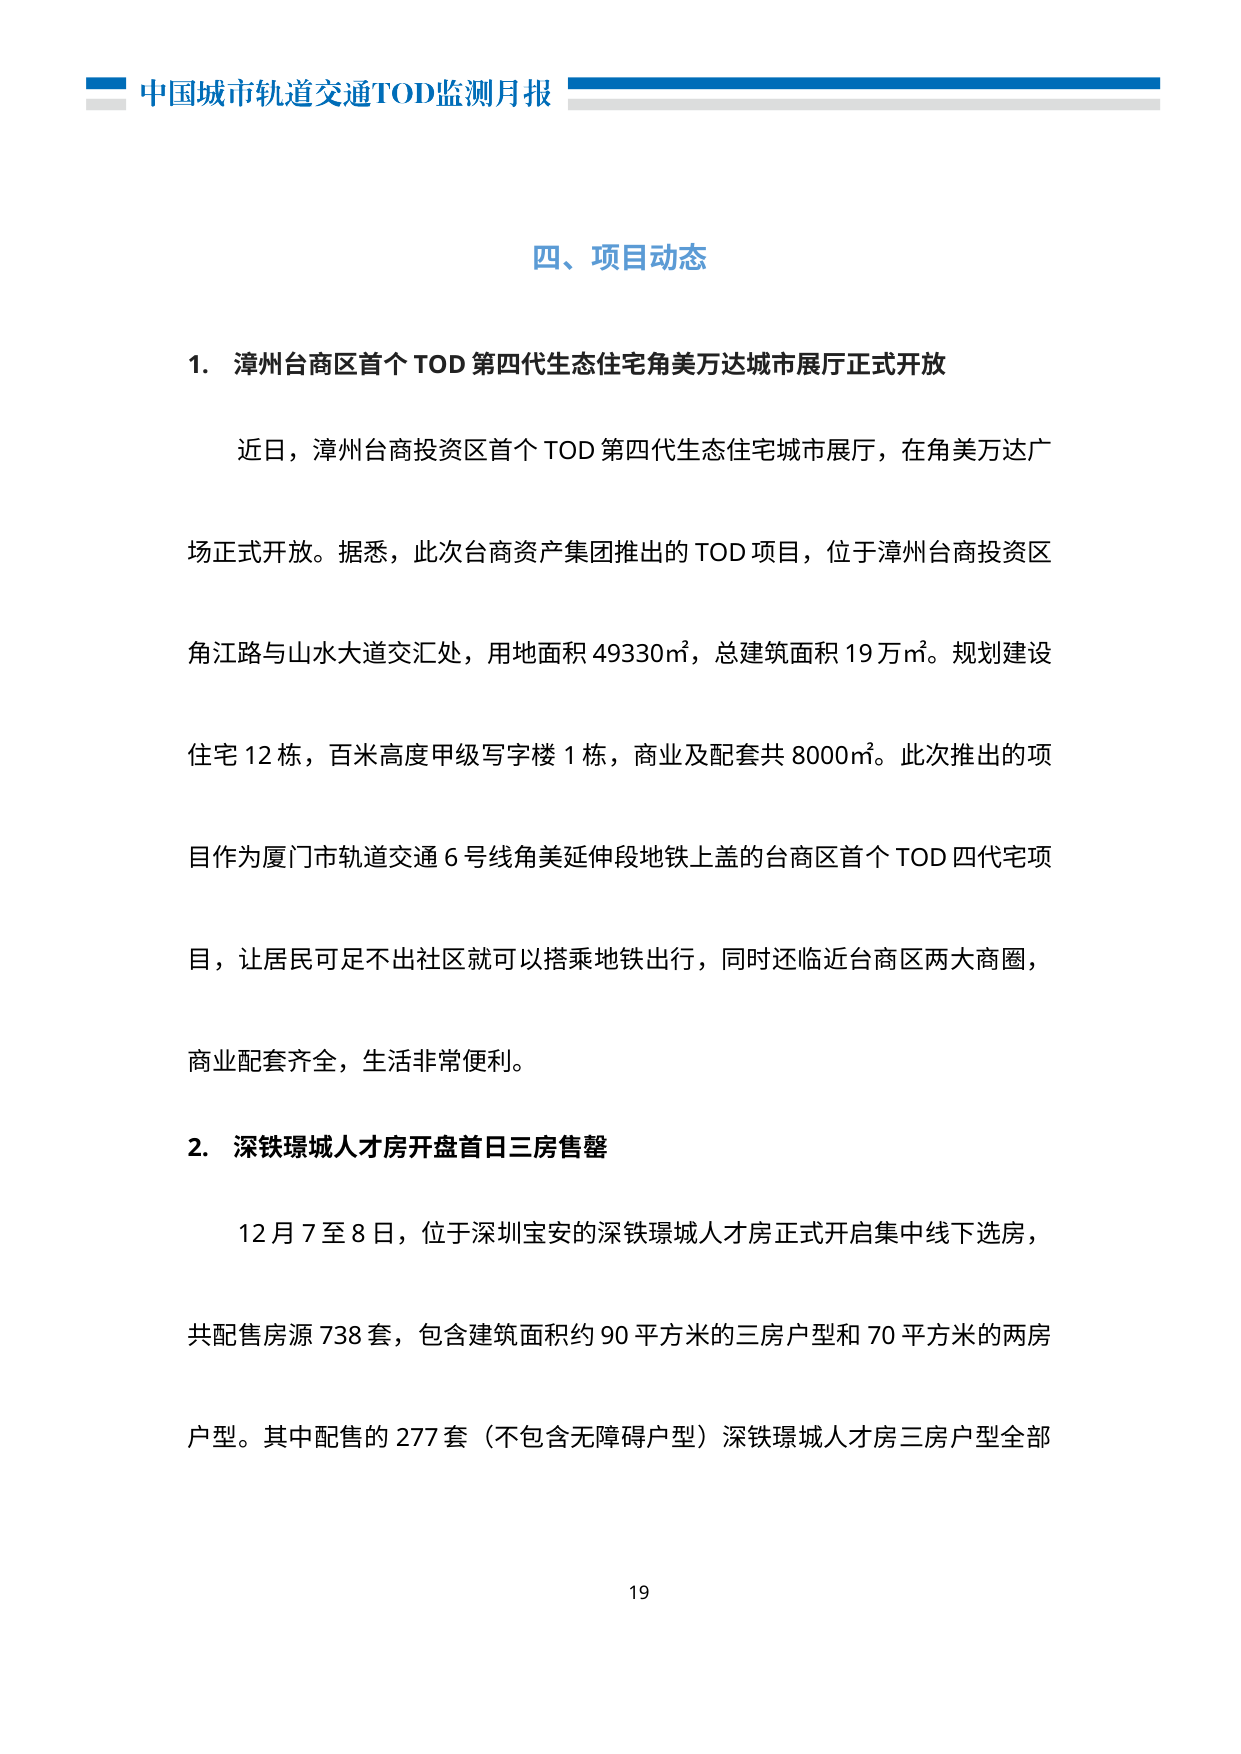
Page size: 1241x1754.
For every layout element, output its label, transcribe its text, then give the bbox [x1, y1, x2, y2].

subtitle 深铁璟城人才房开盘首日三房售罄 [187, 1112, 1053, 1179]
text 近日，漳州台商投资区首个TOD第四代生态住宅城市展厅，在角美万达广场正式开放。据悉，此次台商资产集团推出的TOD项目，位于漳州台商投资区角江路与山水大道交汇处，用地面积49330㎡，总建筑面积19万㎡。规划建设住宅12栋，百米高度甲级写字楼1栋，商业及配套共8000㎡。此次推出的项目作为厦门市轨道交通6号线角美延伸段地铁上盖的台商区首个TOD四代宅项目，让居民可足不出社区就可以搭乘地铁出行，同时还临近台商区两大商圈，商业配套齐全，生活非常便利。 [187, 414, 1053, 1093]
picture [2, 0, 1241, 160]
subtitle 四、项目动态 [187, 222, 1053, 290]
subtitle 漳州台商区首个TOD第四代生态住宅角美万达城市展厅正式开放 [187, 328, 1053, 396]
